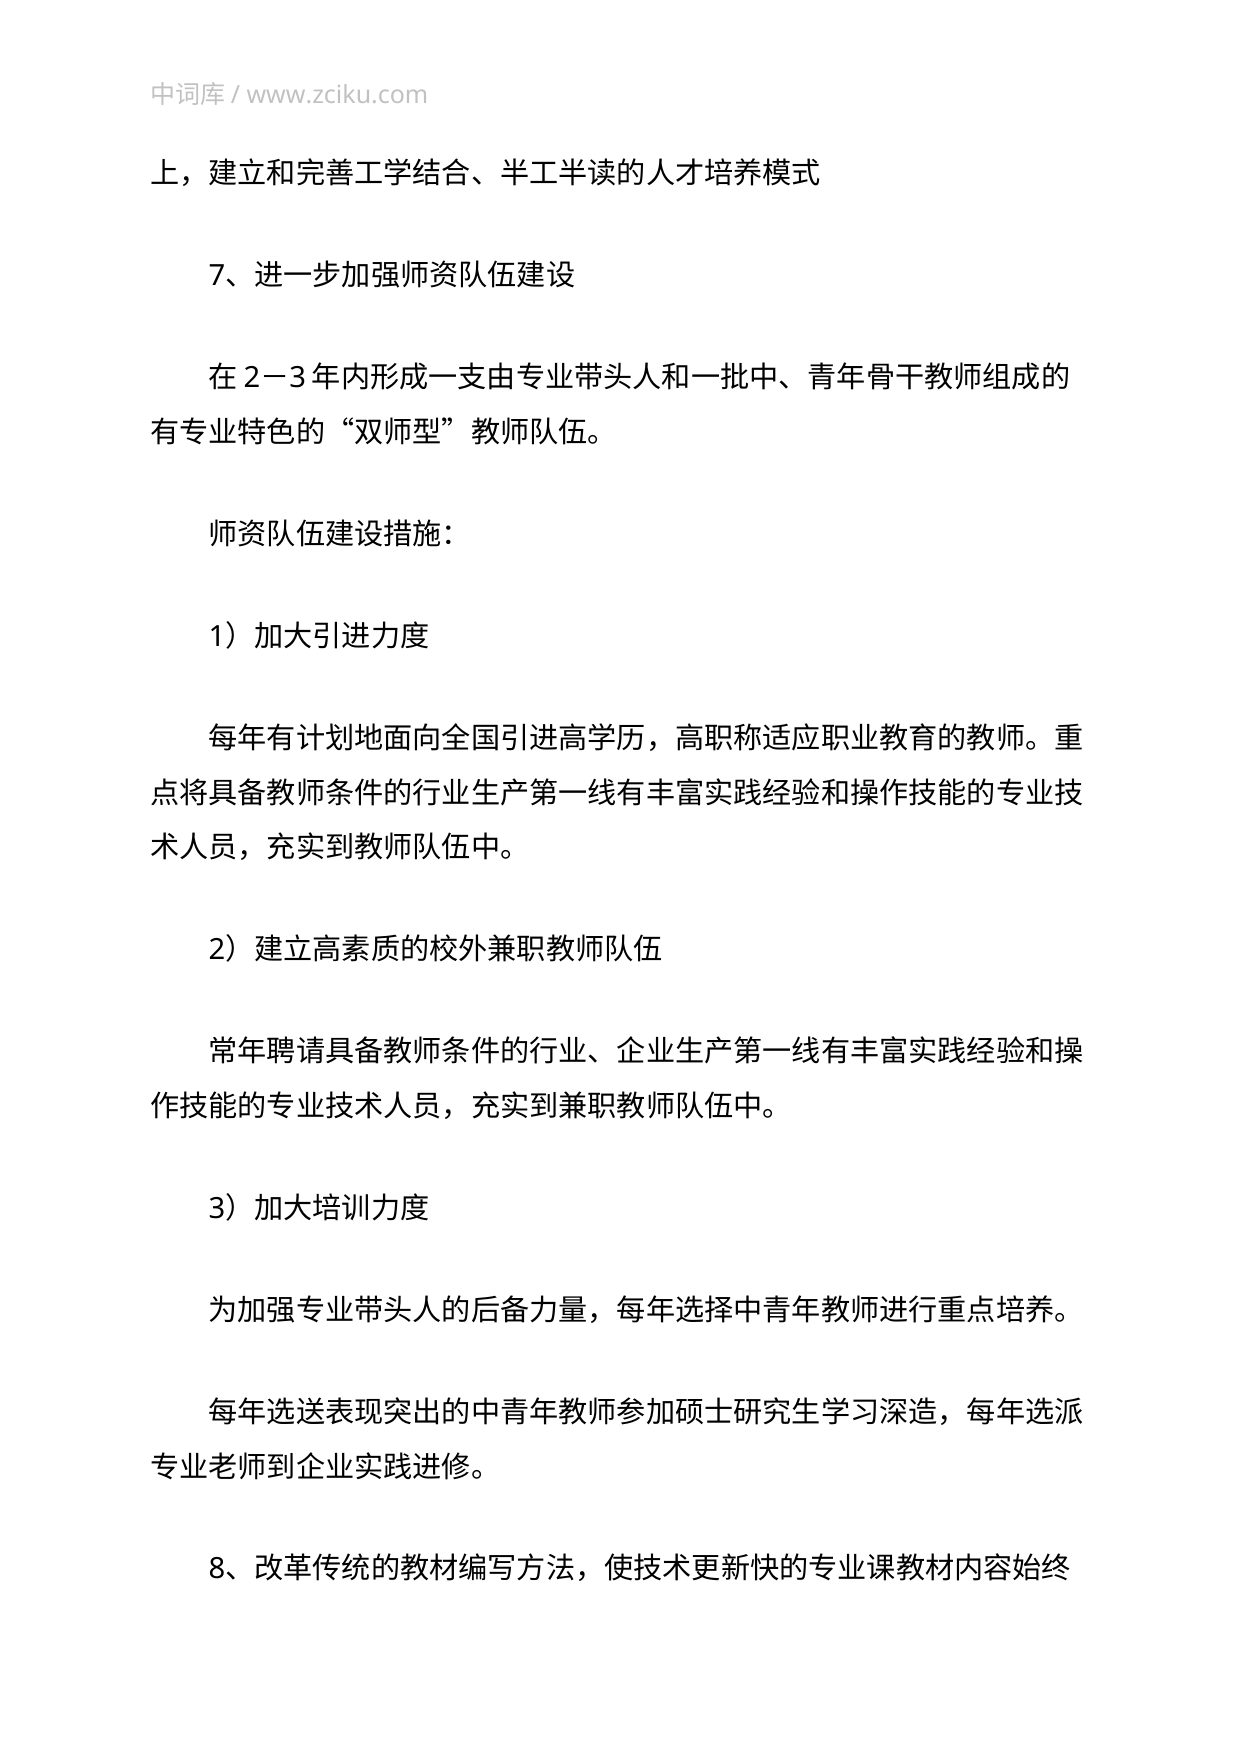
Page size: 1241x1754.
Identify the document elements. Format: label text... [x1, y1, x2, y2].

text 师资队伍建设措施： [150, 511, 1090, 553]
text 7、进一步加强师资队伍建设 [150, 252, 1090, 294]
text 2）建立高素质的校外兼职教师队伍 [150, 926, 1090, 968]
text 常年聘请具备教师条件的行业、企业生产第一线有丰富实践经验和操作技能的专业技术人员，充实到兼职教师队伍中。 [150, 1028, 1090, 1125]
text 每年选送表现突出的中青年教师参加硕士研究生学习深造，每年选派专业老师到企业实践进修。 [150, 1388, 1090, 1485]
text 在2－3年内形成一支由专业带头人和一批中、青年骨干教师组成的有专业特色的“双师型”教师队伍。 [150, 354, 1090, 451]
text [150, 1545, 1090, 1587]
text 3）加大培训力度 [150, 1184, 1090, 1227]
text 1）加大引进力度 [150, 612, 1090, 655]
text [150, 150, 1090, 192]
text 每年有计划地面向全国引进高学历，高职称适应职业教育的教师。重点将具备教师条件的行业生产第一线有丰富实践经验和操作技能的专业技术人员，充实到教师队伍中。 [150, 714, 1090, 866]
text 为加强专业带头人的后备力量，每年选择中青年教师进行重点培养。 [150, 1286, 1090, 1329]
